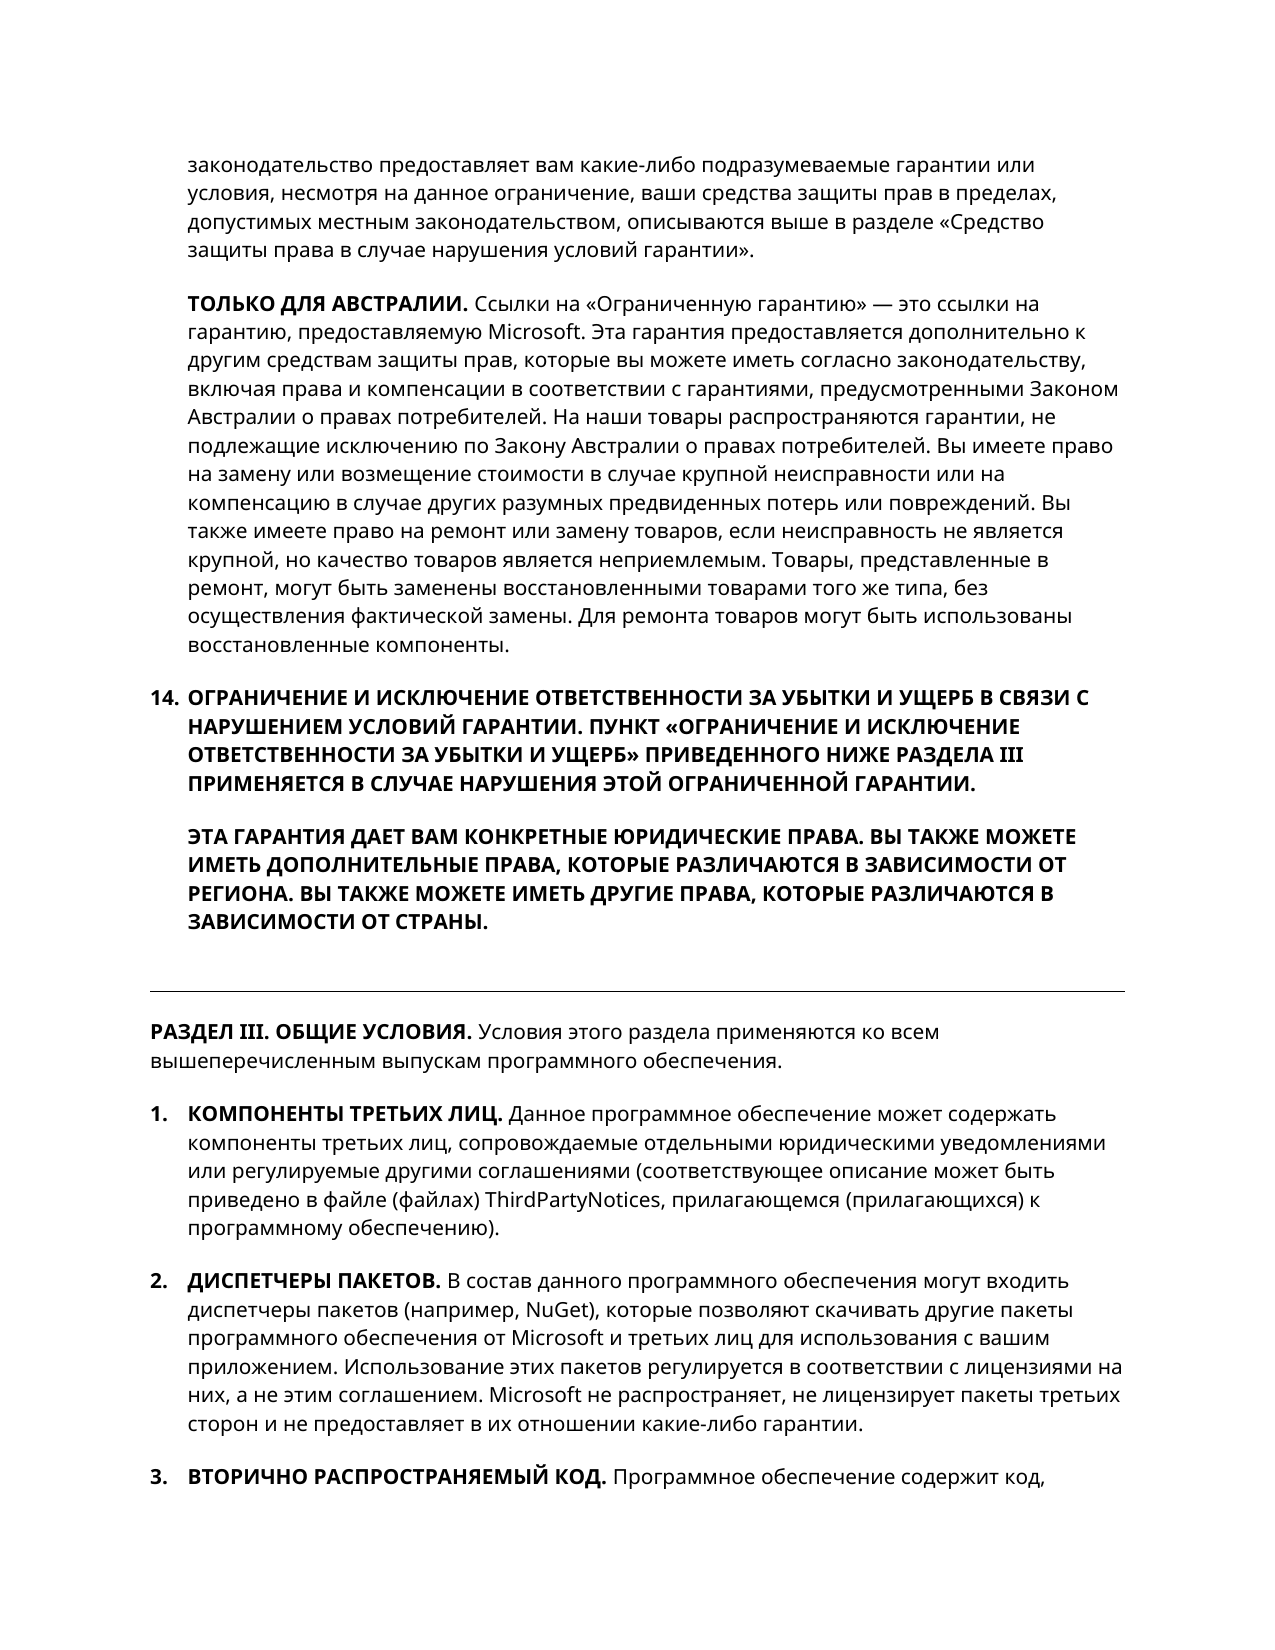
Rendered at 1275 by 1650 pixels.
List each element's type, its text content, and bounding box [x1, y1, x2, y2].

list КОМПОНЕНТЫ ТРЕТЬИХ ЛИЦ. Данное программное обеспечение может содержать компоненты третьих лиц, сопровождаемые отдельными юридическими уведомлениями или регулируемые другими соглашениями (соответствующее описание может быть приведено в файле (файлах) ThirdPartyNotices, прилагающемся (прилагающихся) к программному обеспечению). [150, 1099, 1125, 1242]
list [150, 1462, 1125, 1491]
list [150, 150, 1125, 264]
text ЭТА ГАРАНТИЯ ДАЕТ ВАМ КОНКРЕТНЫЕ ЮРИДИЧЕСКИЕ ПРАВА. ВЫ ТАКЖЕ МОЖЕТЕ ИМЕТЬ ДОПОЛНИТЕЛЬНЫЕ ПРАВА, КОТОРЫЕ РАЗЛИЧАЮТСЯ В ЗАВИСИМОСТИ ОТ РЕГИОНА. ВЫ ТАКЖЕ МОЖЕТЕ ИМЕТЬ ДРУГИЕ ПРАВА, КОТОРЫЕ РАЗЛИЧАЮТСЯ В ЗАВИСИМОСТИ ОТ СТРАНЫ. [187, 822, 1125, 936]
text РАЗДЕЛ III. ОБЩИЕ УСЛОВИЯ. Условия этого раздела применяются ко всем вышеперечисленным выпускам программного обеспечения. [150, 1017, 1125, 1074]
text ТОЛЬКО ДЛЯ АВСТРАЛИИ. Ссылки на «Ограниченную гарантию» — это ссылки на гарантию, предоставляемую Microsoft. Эта гарантия предоставляется дополнительно к другим средствам защиты прав, которые вы можете иметь согласно законодательству, включая права и компенсации в соответствии с гарантиями, предусмотренными Законом Австралии о правах потребителей. На наши товары распространяются гарантии, не подлежащие исключению по Закону Австралии о правах потребителей. Вы имеете право на замену или возмещение стоимости в случае крупной неисправности или на компенсацию в случае других разумных предвиденных потерь или повреждений. Вы также имеете право на ремонт или замену товаров, если неисправность не является крупной, но качество товаров является неприемлемым. Товары, представленные в ремонт, могут быть заменены восстановленными товарами того же типа, без осуществления фактической замены. Для ремонта товаров могут быть использованы восстановленные компоненты. [187, 289, 1125, 658]
list ДИСПЕТЧЕРЫ ПАКЕТОВ. В состав данного программного обеспечения могут входить диспетчеры пакетов (например, NuGet), которые позволяют скачивать другие пакеты программного обеспечения от Microsoft и третьих лиц для использования с вашим приложением. Использование этих пакетов регулируется в соответствии с лицензиями на них, а не этим соглашением. Microsoft не распространяет, не лицензирует пакеты третьих сторон и не предоставляет в их отношении какие-либо гарантии. [150, 1267, 1125, 1437]
list ОГРАНИЧЕНИЕ И ИСКЛЮЧЕНИЕ ОТВЕТСТВЕННОСТИ ЗА УБЫТКИ И УЩЕРБ В СВЯЗИ С НАРУШЕНИЕМ УСЛОВИЙ ГАРАНТИИ. ПУНКТ «ОГРАНИЧЕНИЕ И ИСКЛЮЧЕНИЕ ОТВЕТСТВЕННОСТИ ЗА УБЫТКИ И УЩЕРБ» ПРИВЕДЕННОГО НИЖЕ РАЗДЕЛА III ПРИМЕНЯЕТСЯ В СЛУЧАЕ НАРУШЕНИЯ ЭТОЙ ОГРАНИЧЕННОЙ ГАРАНТИИ. [150, 683, 1125, 797]
